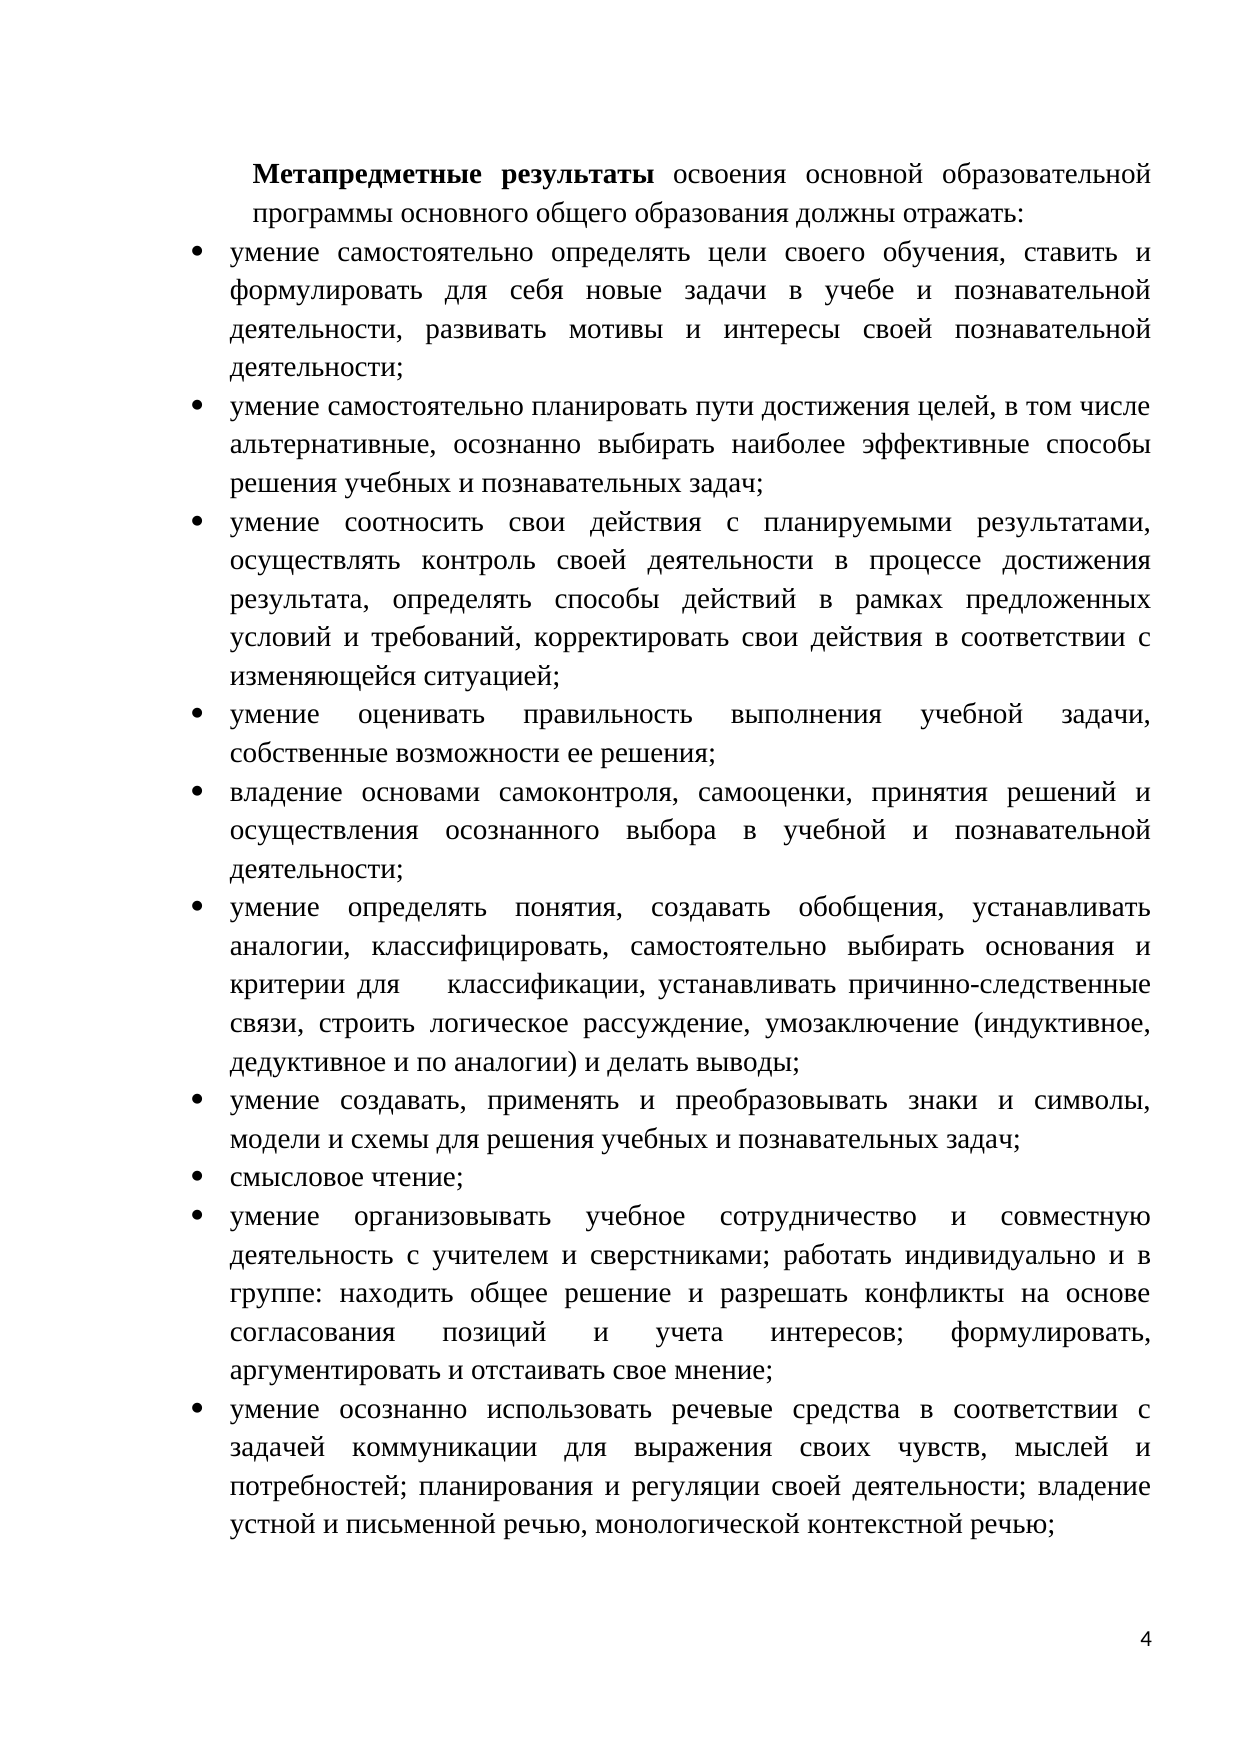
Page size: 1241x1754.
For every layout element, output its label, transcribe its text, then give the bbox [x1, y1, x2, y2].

list смысловое чтение; [192, 1159, 1152, 1193]
text Метапредметные результаты освоения основной образовательной программы основного общего образования должны отражать: [252, 157, 1152, 229]
list умение самостоятельно планировать пути достижения целей, в том числе альтернативные, осознанно выбирать наиболее эффективные способы решения учебных и познавательных задач; [192, 388, 1152, 499]
list владение основами самоконтроля, самооценки, принятия решений и осуществления осознанного выбора в учебной и познавательной деятельности; [192, 774, 1152, 884]
list умение самостоятельно определять цели своего обучения, ставить и формулировать для себя новые задачи в учебе и познавательной деятельности, развивать мотивы и интересы своей познавательной деятельности; [192, 234, 1152, 383]
list умение осознанно использовать речевые средства в соответствии с задачей коммуникации для выражения своих чувств, мыслей и потребностей; планирования и регуляции своей деятельности; владение устной и письменной речью, монологической контекстной речью; [192, 1391, 1152, 1540]
list умение создавать, применять и преобразовывать знаки и символы, модели и схемы для решения учебных и познавательных задач; [192, 1082, 1152, 1154]
list умение организовывать учебное сотрудничество и совместную деятельность с учителем и сверстниками; работать индивидуально и в группе: находить общее решение и разрешать конфликты на основе согласования позиций и учета интересов; формулировать, аргументировать и отстаивать свое мнение; [192, 1198, 1152, 1386]
list умение определять понятия, создавать обобщения, устанавливать аналогии, классифицировать, самостоятельно выбирать основания и критерии для классификации, устанавливать причинно-следственные связи, строить логическое рассуждение, умозаключение (индуктивное, дедуктивное и по аналогии) и делать выводы; [192, 889, 1152, 1077]
list умение соотносить свои действия с планируемыми результатами, осуществлять контроль своей деятельности в процессе достижения результата, определять способы действий в рамках предложенных условий и требований, корректировать свои действия в соответствии с изменяющейся ситуацией; [192, 504, 1152, 692]
list умение оценивать правильность выполнения учебной задачи, собственные возможности ее решения; [192, 697, 1152, 769]
